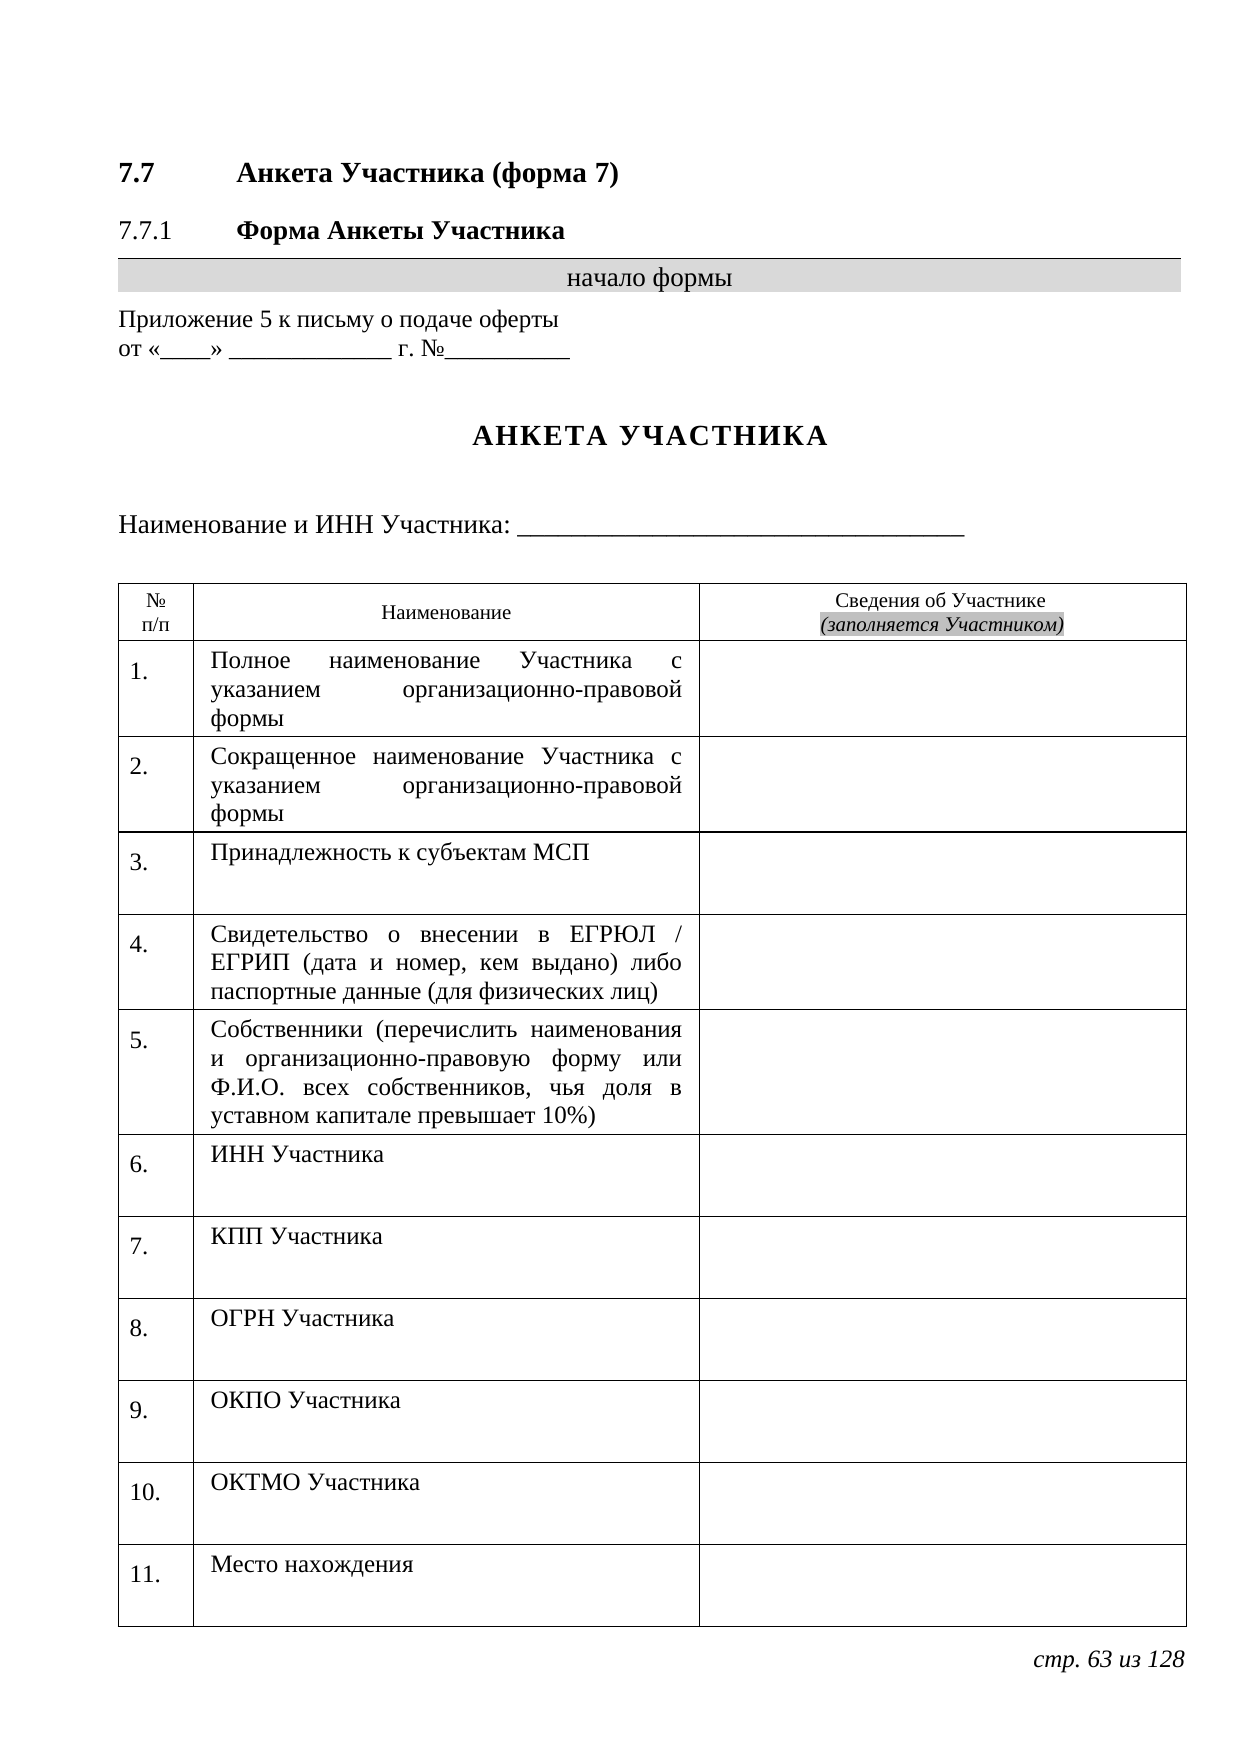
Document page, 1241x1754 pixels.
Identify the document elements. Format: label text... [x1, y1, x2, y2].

table_cell ОКТМО Участника [194, 1463, 699, 1544]
table_cell [119, 1299, 193, 1380]
table_cell [119, 1135, 193, 1216]
table_cell [119, 737, 193, 831]
table_cell Собственники (перечислить наименования и организационно-правовую форму или Ф.И.О. всех собственников, чья доля в уставном капитале превышает 10%) [194, 1010, 699, 1133]
table_cell [700, 1217, 1186, 1298]
table_cell [119, 1010, 193, 1133]
table_cell Место нахождения [194, 1545, 699, 1626]
table_cell Полное наименование Участника с указанием организационно-правовой формы [194, 641, 699, 736]
text Приложение 5 к письму о подаче оферты от «____» _____________ г. №__________ [118, 304, 1181, 362]
table_cell Принадлежность к субъектам МСП [194, 833, 699, 913]
text начало формы [118, 259, 1181, 292]
table_cell КПП Участника [194, 1217, 699, 1298]
table_cell [119, 833, 193, 913]
table_cell [700, 1135, 1186, 1216]
table_cell [119, 641, 193, 736]
table_cell [700, 1299, 1186, 1380]
table_cell [119, 1545, 193, 1626]
table_cell ИНН Участника [194, 1135, 699, 1216]
table_cell [119, 1381, 193, 1462]
table_header № п/п [119, 584, 193, 640]
table_cell Свидетельство о внесении в ЕГРЮЛ / ЕГРИП (дата и номер, кем выдано) либо паспортные данные (для физических лиц) [194, 915, 699, 1009]
table_cell [119, 915, 193, 1009]
table_cell [700, 737, 1186, 831]
text Наименование и ИНН Участника: _________________________________ [118, 508, 1181, 539]
table_cell [700, 1545, 1186, 1626]
table_cell [700, 1463, 1186, 1544]
subtitle Анкета Участника (форма 7) [118, 156, 1181, 189]
table_cell ОГРН Участника [194, 1299, 699, 1380]
table_cell ОКПО Участника [194, 1381, 699, 1462]
text Форма Анкеты Участника [118, 214, 1181, 245]
table_cell [700, 833, 1186, 913]
table_header Сведения об Участнике (заполняется Участником) [700, 584, 1186, 640]
table_cell [700, 641, 1186, 736]
table_cell [119, 1217, 193, 1298]
text Анкета Участника [118, 418, 1181, 452]
table_cell [700, 915, 1186, 1009]
table_cell [119, 1463, 193, 1544]
table_cell Сокращенное наименование Участника с указанием организационно-правовой формы [194, 737, 699, 831]
table_header Наименование [194, 584, 699, 640]
table_cell [700, 1010, 1186, 1133]
table_cell [700, 1381, 1186, 1462]
